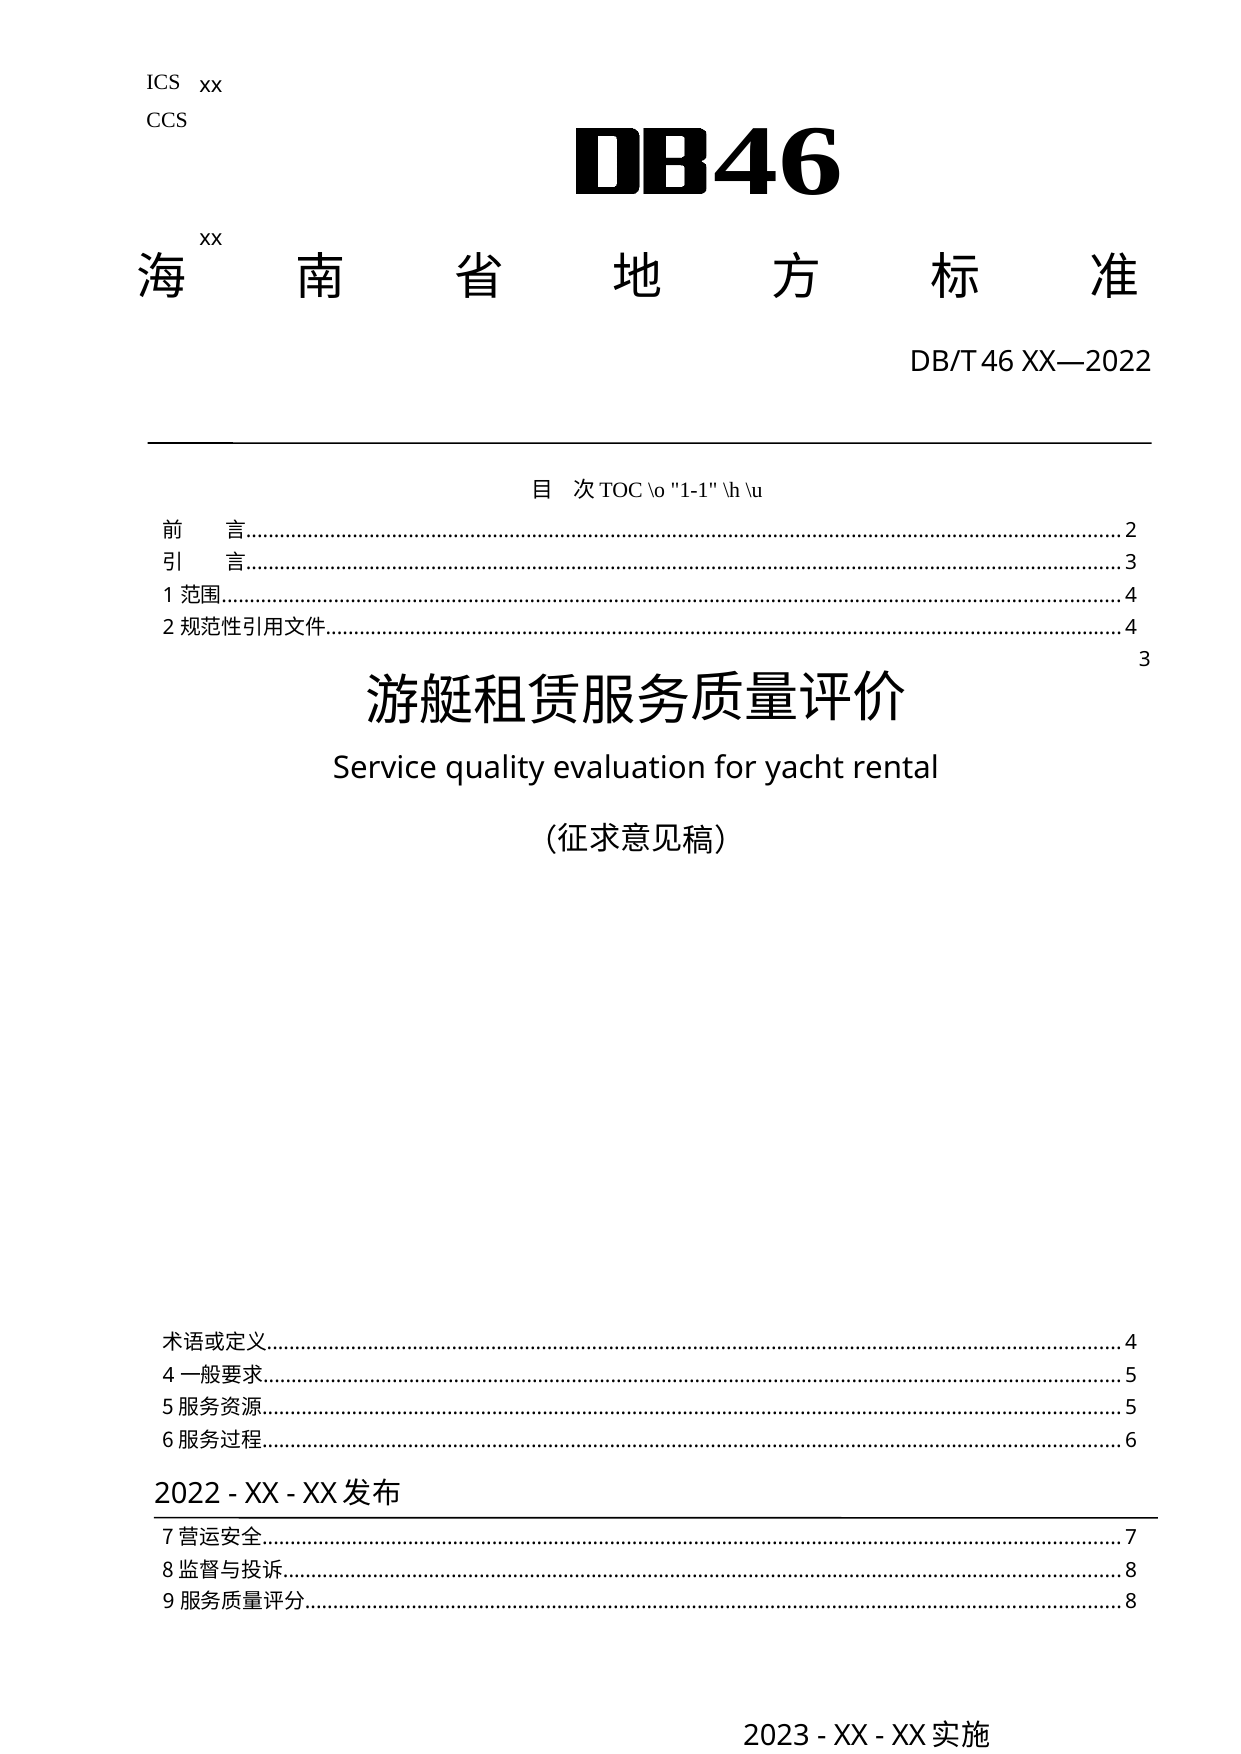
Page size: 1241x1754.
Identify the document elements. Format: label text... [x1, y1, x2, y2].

text 2023 - XX - XX实施 [743, 1712, 990, 1754]
table_header ICS [146, 67, 199, 101]
text 游艇租赁服务质量评价 [134, 660, 1138, 731]
text 2022 - XX - XX发布 [154, 1470, 401, 1512]
text DB/T 46 XX—2022 [148, 100, 1152, 392]
table_cell CCS [146, 101, 199, 254]
picture [576, 128, 707, 194]
text （征求意见稿） [134, 802, 1138, 873]
table_header xx [199, 67, 1122, 101]
text 海南省地方标准 [136, 236, 1140, 301]
table_cell xx [199, 101, 1122, 254]
text Service quality evaluation for yacht rental [134, 731, 1138, 802]
